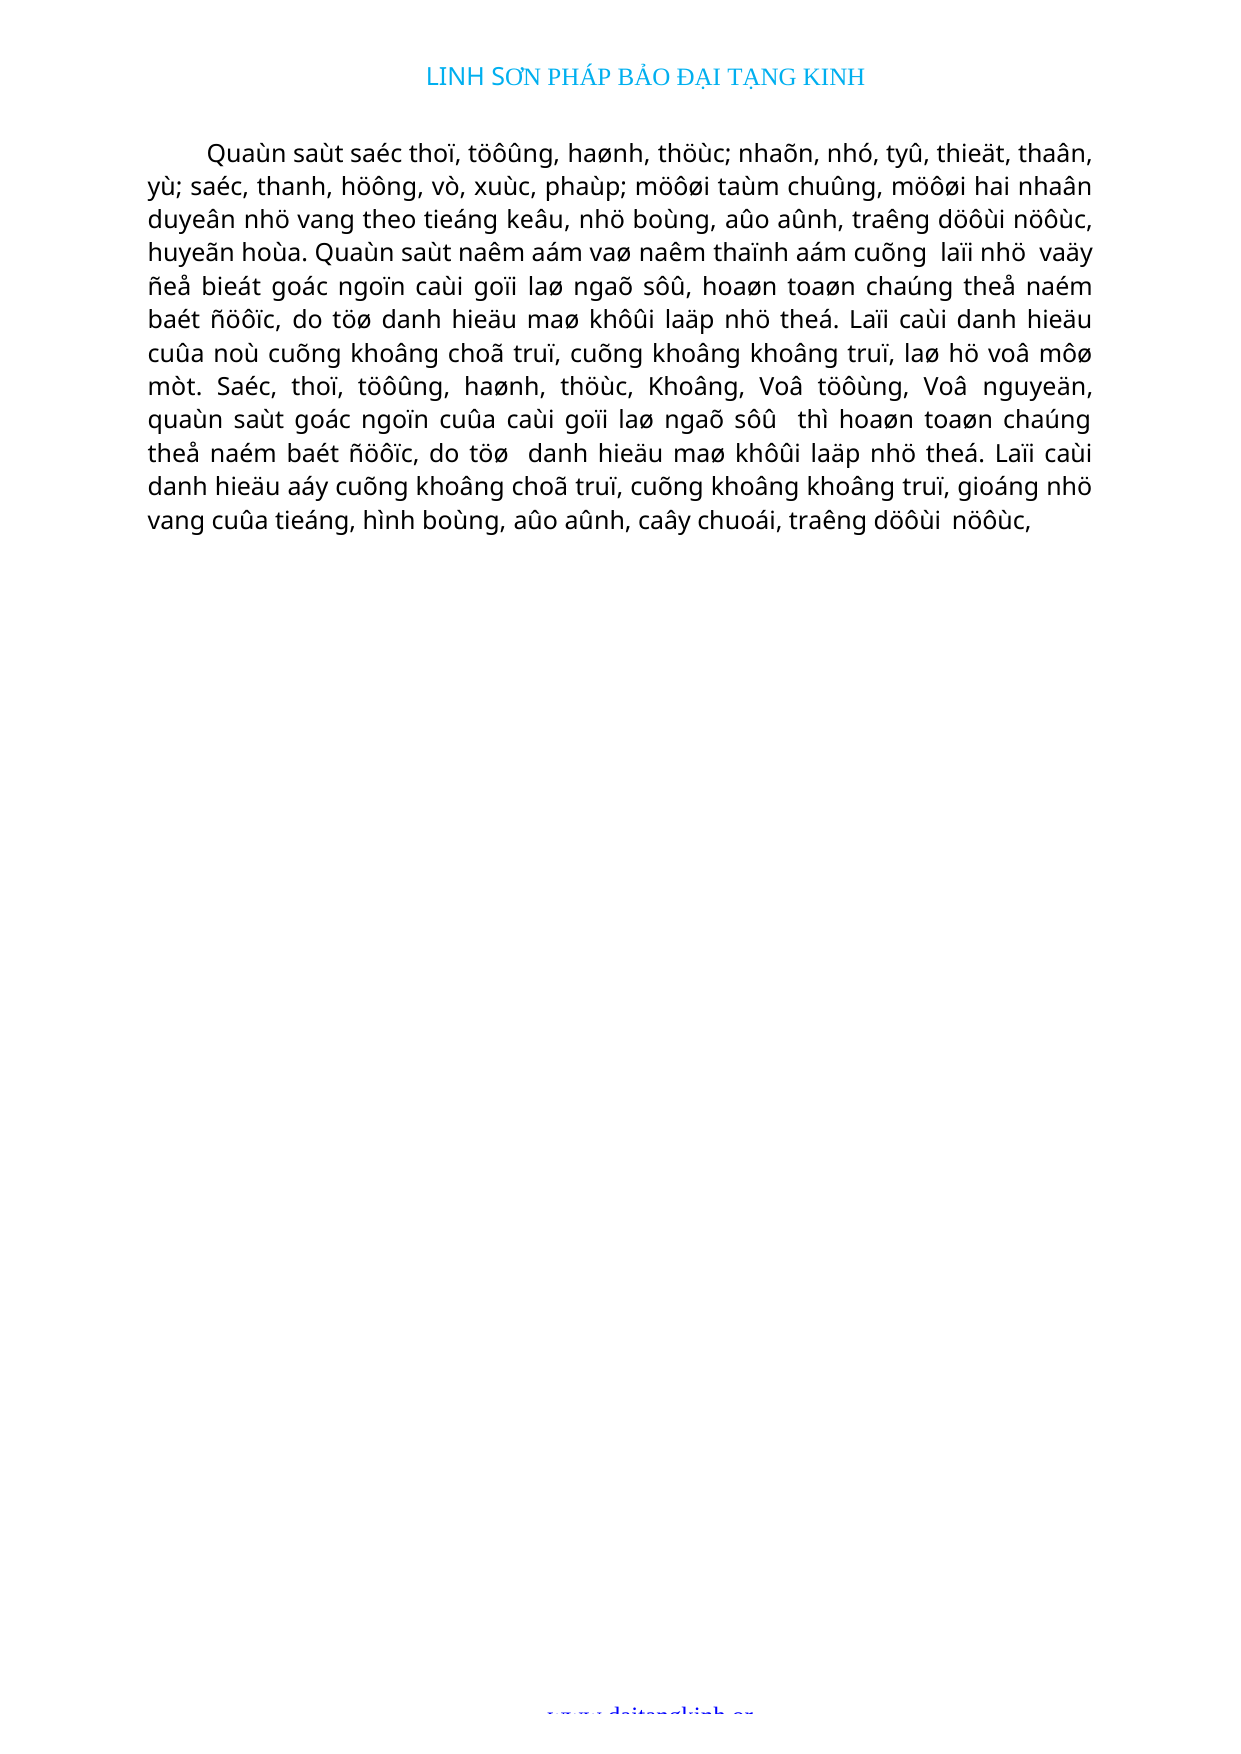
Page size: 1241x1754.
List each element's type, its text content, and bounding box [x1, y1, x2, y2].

text Quaùn saùt saéc thoï, töôûng, haønh, thöùc; nhaõn, nhó, tyû, thieät, thaân, yù; saéc, thanh, höông, vò, xuùc, phaùp; möôøi taùm chuûng, möôøi hai nhaân duyeân nhö vang theo tieáng keâu, nhö boùng, aûo aûnh, traêng döôùi nöôùc, huyeãn hoùa. Quaùn saùt naêm aám vaø naêm thaïnh aám cuõng laïi nhö vaäy ñeå bieát goác ngoïn caùi goïi laø ngaõ sôû, hoaøn toaøn chaúng theå naém baét ñöôïc, do töø danh hieäu maø khôûi laäp nhö theá. Laïi caùi danh hieäu cuûa noù cuõng khoâng choã truï, cuõng khoâng khoâng truï, laø hö voâ môø mòt. Saéc, thoï, töôûng, haønh, thöùc, Khoâng, Voâ töôùng, Voâ nguyeän, quaùn saùt goác ngoïn cuûa caùi goïi laø ngaõ sôû thì hoaøn toaøn chaúng theå naém baét ñöôïc, do töø danh hieäu maø khôûi laäp nhö theá. Laïi caùi danh hieäu aáy cuõng khoâng choã truï, cuõng khoâng khoâng truï, gioáng nhö vang cuûa tieáng, hình boùng, aûo aûnh, caây chuoái, traêng döôùi nöôùc, [147, 135, 1093, 537]
